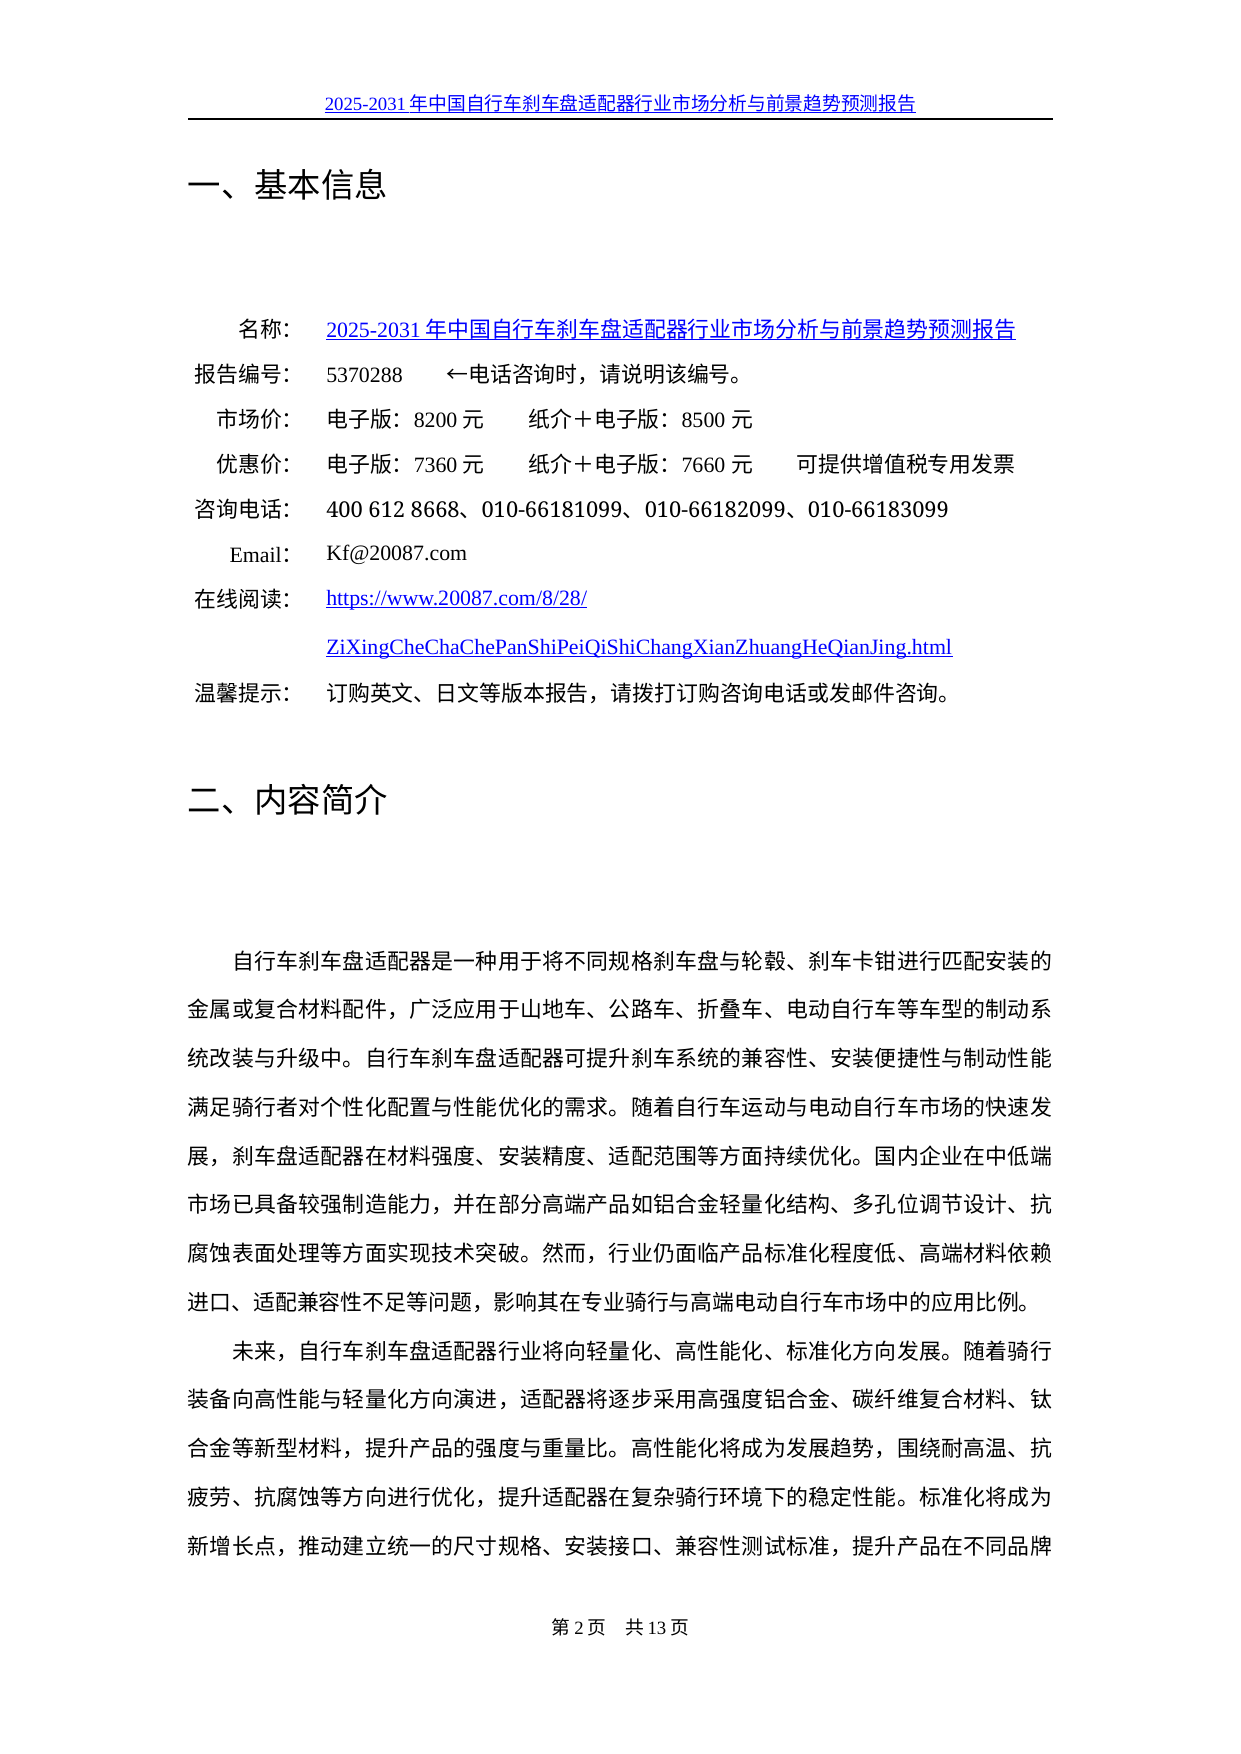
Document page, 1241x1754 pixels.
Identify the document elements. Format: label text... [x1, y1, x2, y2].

table_cell 温馨提示： [167, 675, 315, 720]
table_cell 400 612 8668、010-66181099、010-66182099、010-66183099 [315, 492, 1073, 537]
table_cell Email： [167, 537, 315, 582]
table_cell 报告编号： [167, 357, 315, 402]
table_cell 订购英文、日文等版本报告，请拨打订购咨询电话或发邮件咨询。 [315, 675, 1073, 720]
table_header 2025-2031年中国自行车刹车盘适配器行业市场分析与前景趋势预测报告 [315, 312, 1073, 357]
table_cell 市场价： [167, 402, 315, 447]
title 一、基本信息 [187, 150, 1053, 215]
table_cell 在线阅读： [167, 582, 315, 675]
table_cell 优惠价： [167, 447, 315, 492]
table_cell 电子版：8200 元 纸介＋电子版：8500 元 [315, 402, 1073, 447]
title 二、内容简介 [187, 766, 1053, 831]
table_cell [315, 582, 1073, 675]
table_cell 电子版：7360 元 纸介＋电子版：7660 元 可提供增值税专用发票 [315, 447, 1073, 492]
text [187, 943, 1053, 1561]
table_header 名称： [167, 312, 315, 357]
table_cell 5370288 ←电话咨询时，请说明该编号。 [315, 357, 1073, 402]
table_cell Kf@20087.com [315, 537, 1073, 582]
table_cell 咨询电话： [167, 492, 315, 537]
